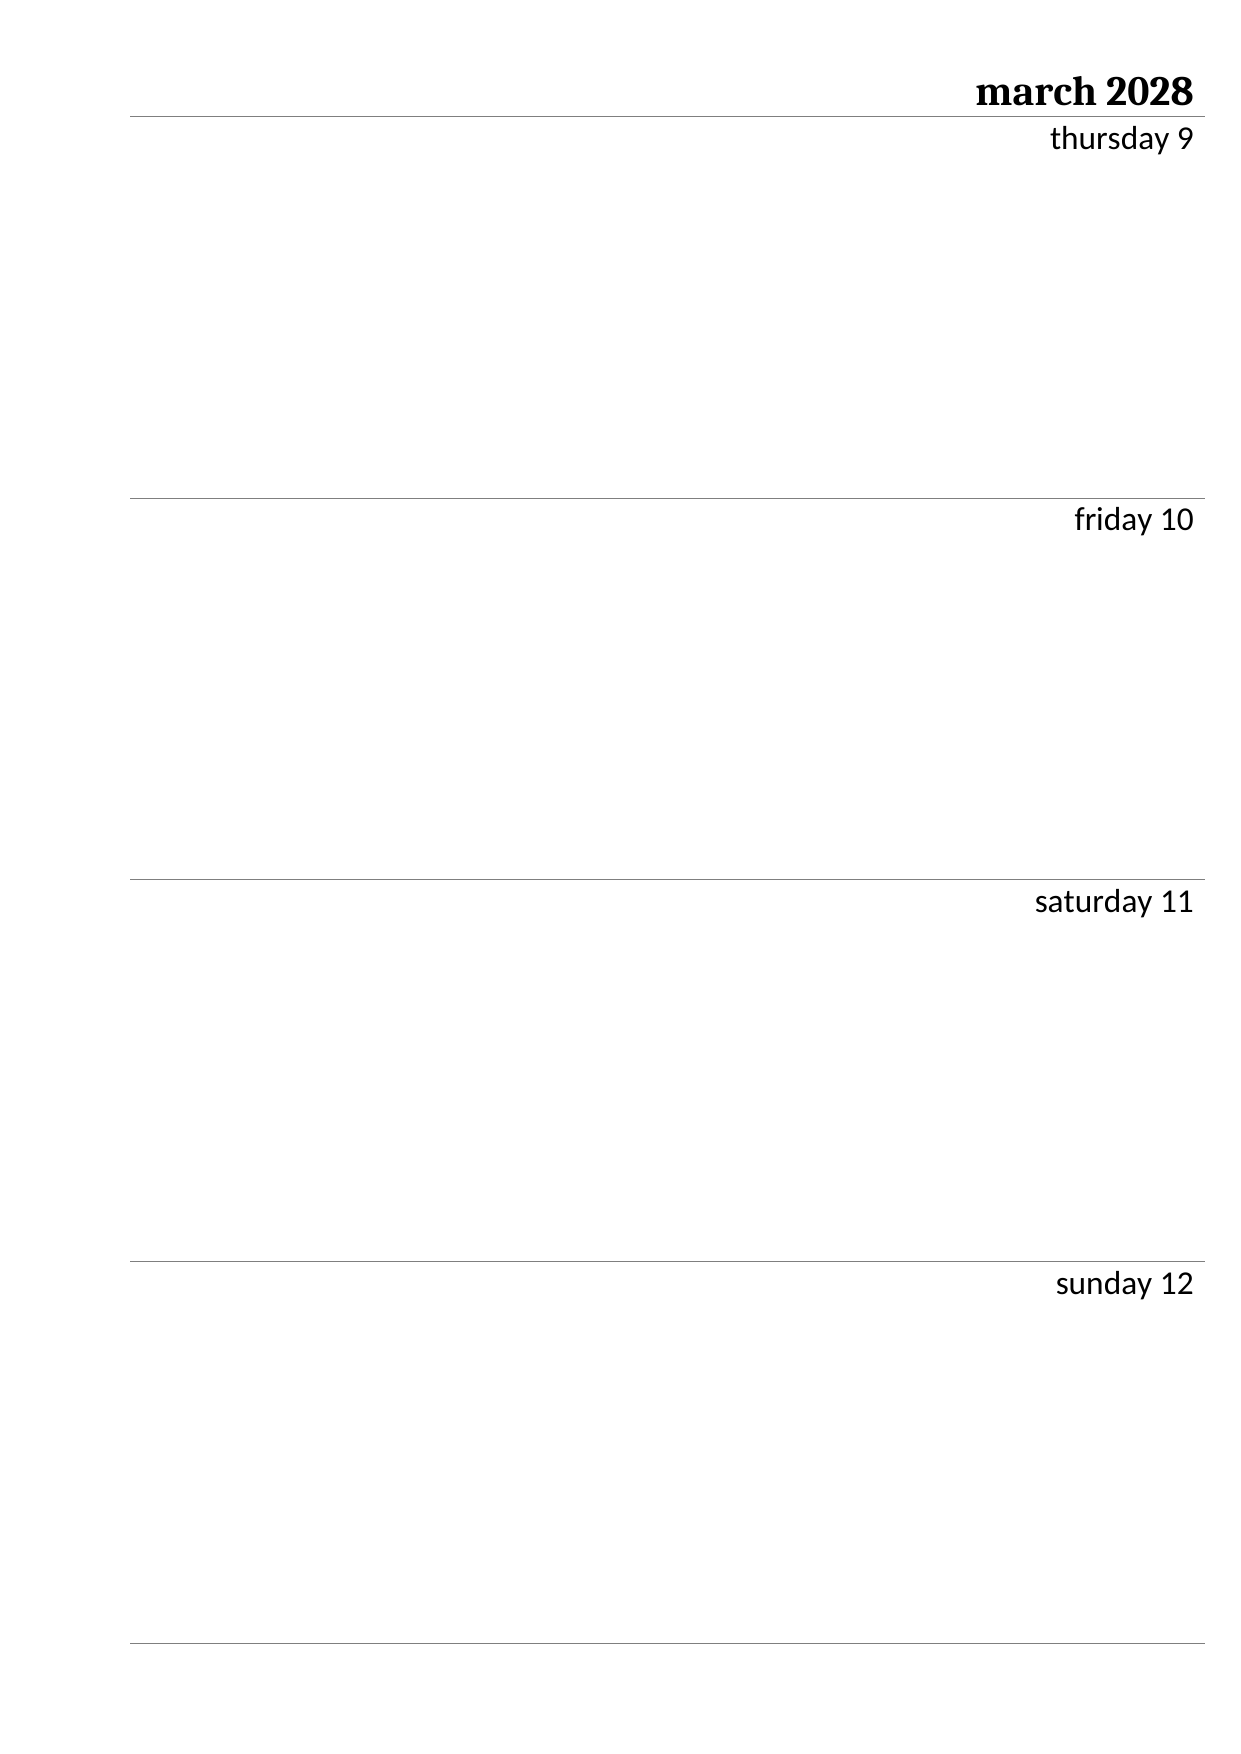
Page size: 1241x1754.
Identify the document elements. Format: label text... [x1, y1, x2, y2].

table_header march 2028 [130, 68, 1205, 116]
table_cell thursday 9 [130, 117, 1205, 497]
table_cell friday 10 [130, 499, 1205, 879]
table_cell saturday 11 [130, 880, 1205, 1261]
table_cell sunday 12 [130, 1262, 1205, 1642]
